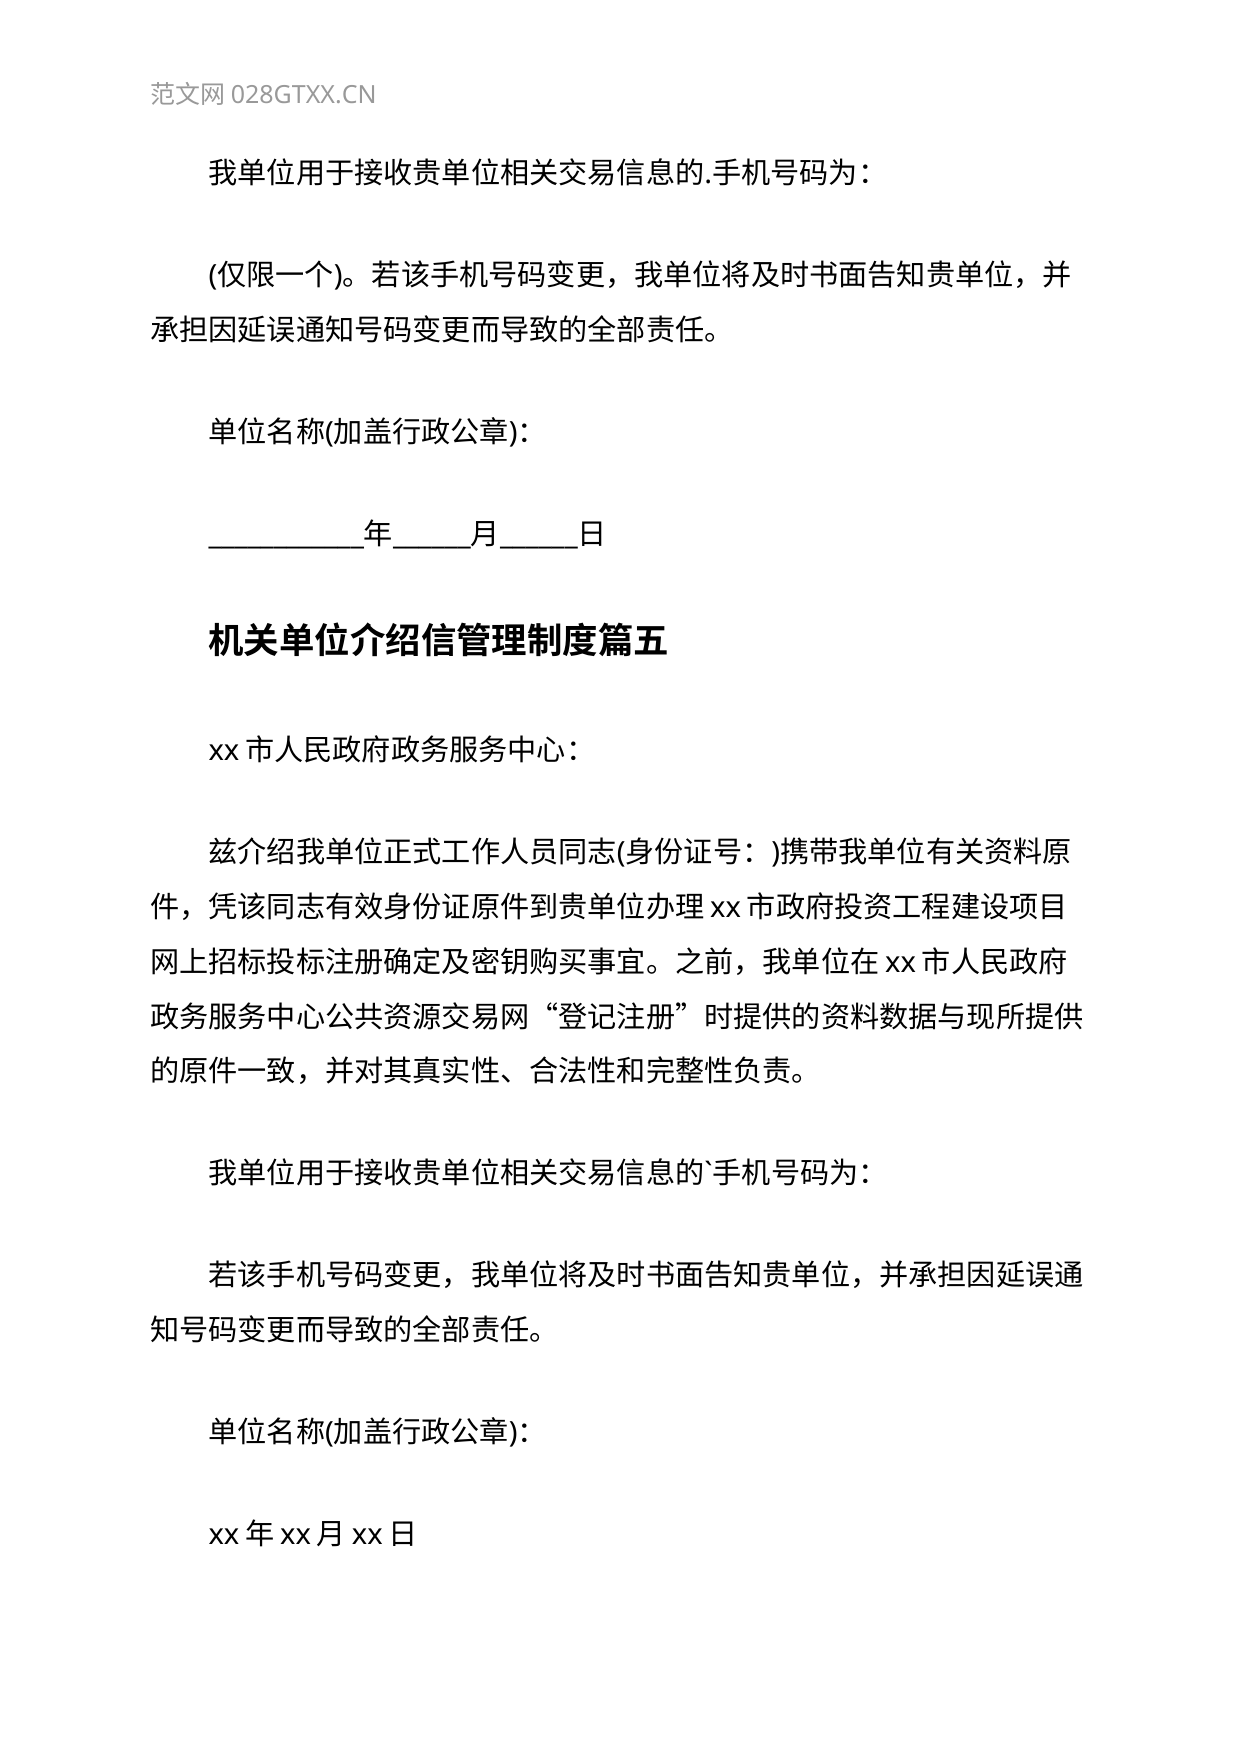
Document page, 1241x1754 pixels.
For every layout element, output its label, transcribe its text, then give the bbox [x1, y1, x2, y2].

text (仅限一个)。若该手机号码变更，我单位将及时书面告知贵单位，并承担因延误通知号码变更而导致的全部责任。 [150, 252, 1090, 349]
text xx市人民政府政务服务中心： [150, 726, 1090, 768]
text 机关单位介绍信管理制度篇五 [150, 613, 1090, 664]
text 若该手机号码变更，我单位将及时书面告知贵单位，并承担因延误通知号码变更而导致的全部责任。 [150, 1252, 1090, 1349]
text 兹介绍我单位正式工作人员同志(身份证号：)携带我单位有关资料原件，凭该同志有效身份证原件到贵单位办理xx市政府投资工程建设项目网上招标投标注册确定及密钥购买事宜。之前，我单位在xx市人民政府政务服务中心公共资源交易网“登记注册”时提供的资料数据与现所提供的原件一致，并对其真实性、合法性和完整性负责。 [150, 828, 1090, 1090]
text ____________年______月______日 [150, 511, 1090, 553]
text xx年xx月xx日 [150, 1510, 1090, 1553]
text 单位名称(加盖行政公章)： [150, 409, 1090, 451]
text 我单位用于接收贵单位相关交易信息的.手机号码为： [150, 150, 1090, 192]
text 我单位用于接收贵单位相关交易信息的`手机号码为： [150, 1150, 1090, 1192]
text 单位名称(加盖行政公章)： [150, 1408, 1090, 1451]
